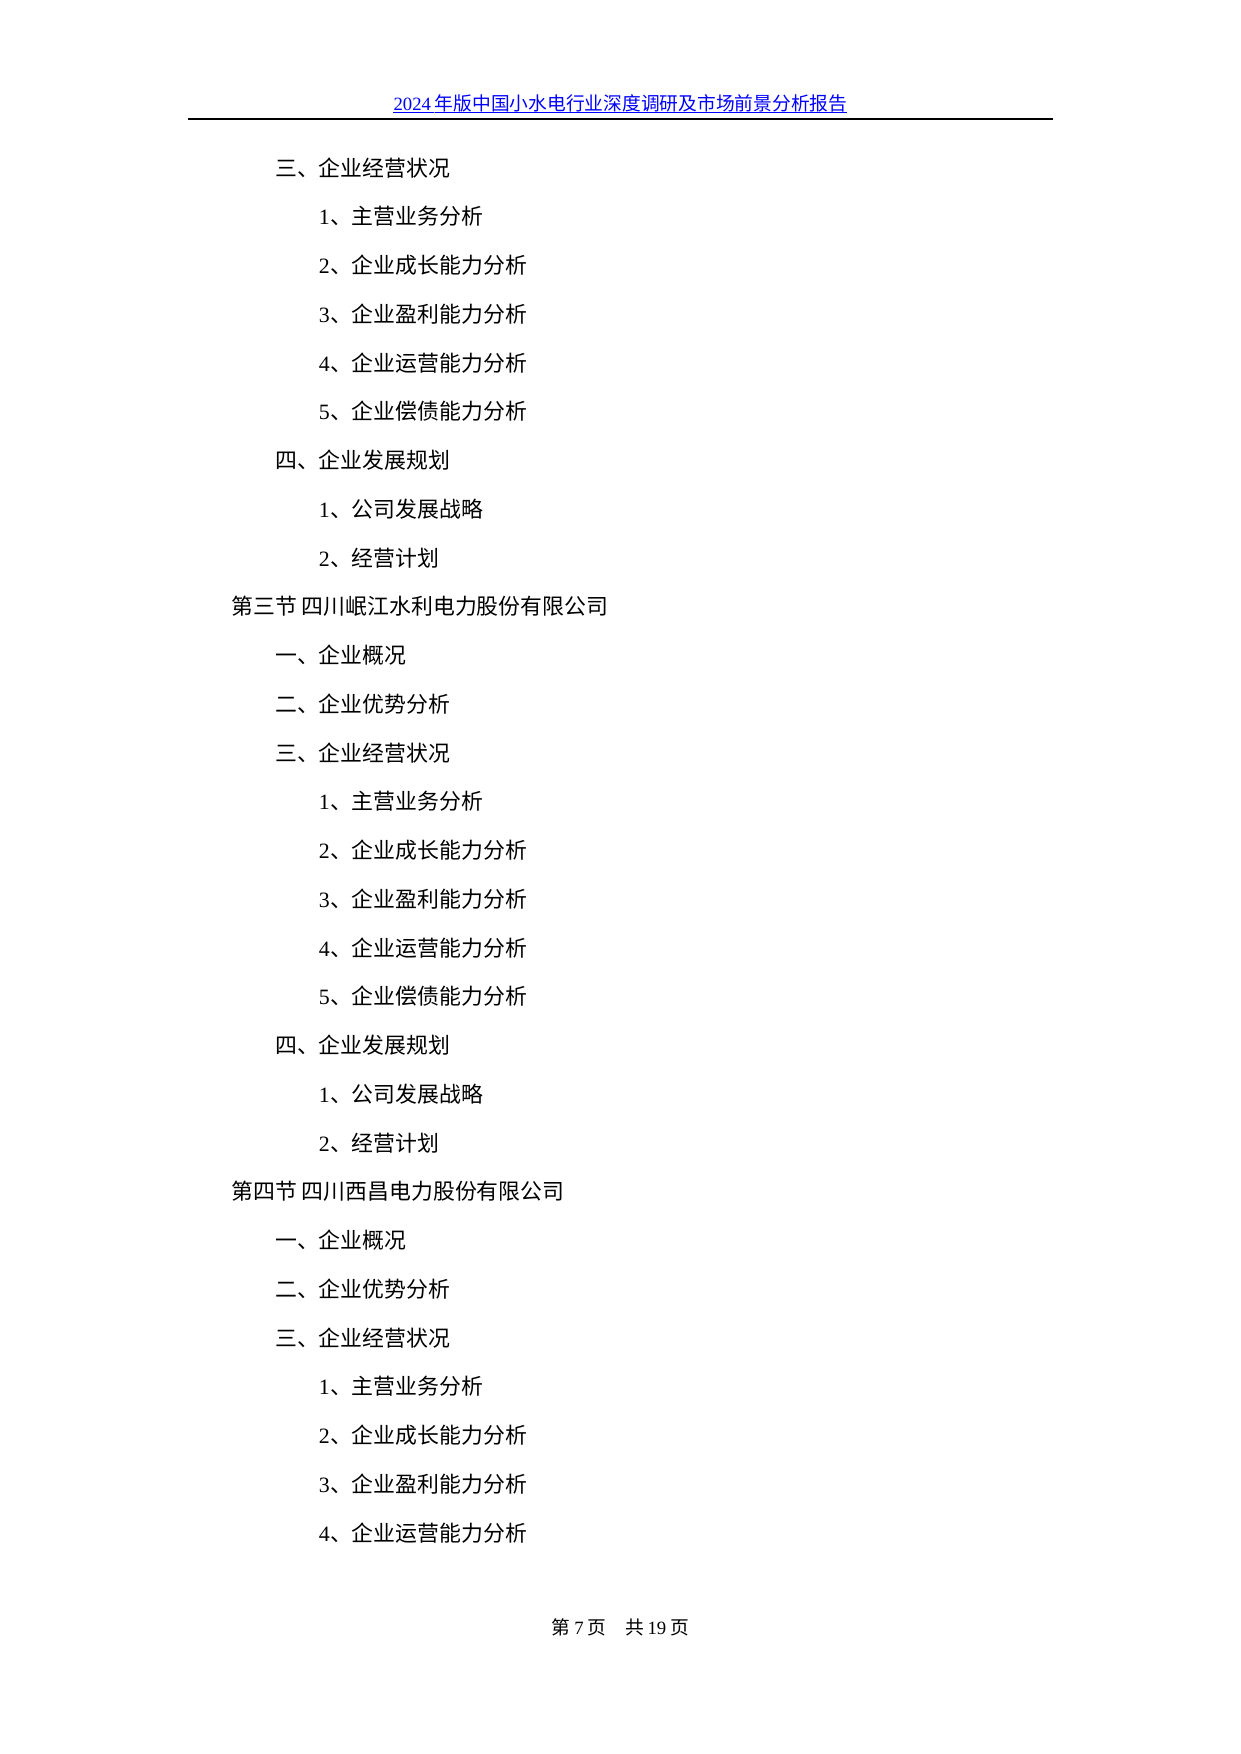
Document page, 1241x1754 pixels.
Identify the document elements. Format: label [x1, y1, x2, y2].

text [187, 150, 1053, 1548]
